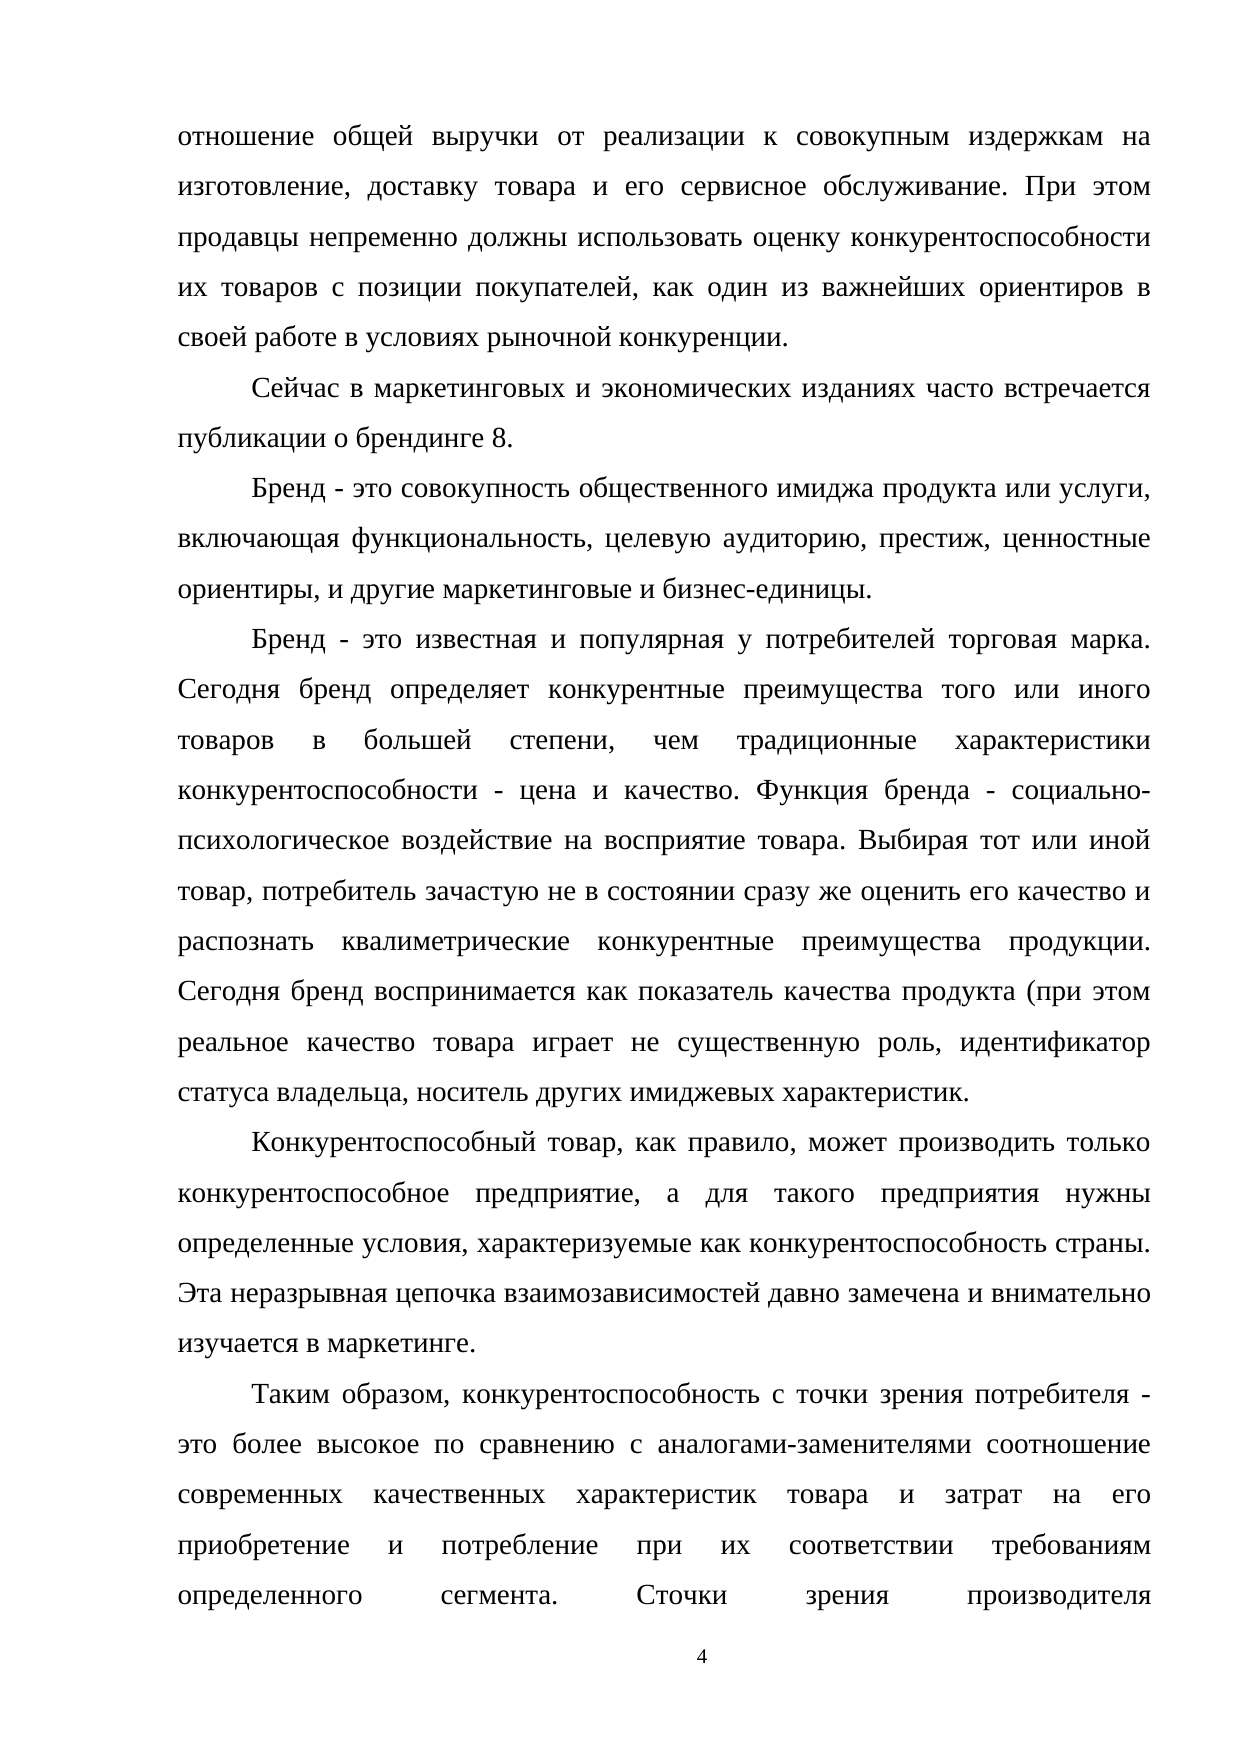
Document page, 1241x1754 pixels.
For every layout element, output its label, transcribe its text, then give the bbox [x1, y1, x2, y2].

text Бренд - это совокупность общественного имиджа продукта или услуги, включающая функциональность, целевую аудиторию, престиж, ценностные ориентиры, и другие маркетинговые и бизнес-единицы. [177, 470, 1152, 604]
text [177, 1376, 1152, 1611]
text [177, 118, 1152, 353]
text Конкурентоспособный товар, как правило, может производить только конкурентоспособное предприятие, а для такого предприятия нужны определенные условия, характеризуемые как конкурентоспособность страны. Эта неразрывная цепочка взаимозависимостей давно замечена и внимательно изучается в маркетинге. [177, 1124, 1152, 1359]
text Бренд - это известная и популярная у потребителей торговая марка. Сегодня бренд определяет конкурентные преимущества того или иного товаров в большей степени, чем традиционные характеристики конкурентоспособности - цена и качество. Функция бренда - социально-психологическое воздействие на восприятие товара. Выбирая тот или иной товар, потребитель зачастую не в состоянии сразу же оценить его качество и распознать квалиметрические конкурентные преимущества продукции. Сегодня бренд воспринимается как показатель качества продукта (при этом реальное качество товара играет не существенную роль, идентификатор статуса владельца, носитель других имиджевых характеристик. [177, 621, 1152, 1108]
text Сейчас в маркетинговых и экономических изданиях часто встречается публикации о брендинге 8. [177, 370, 1152, 453]
